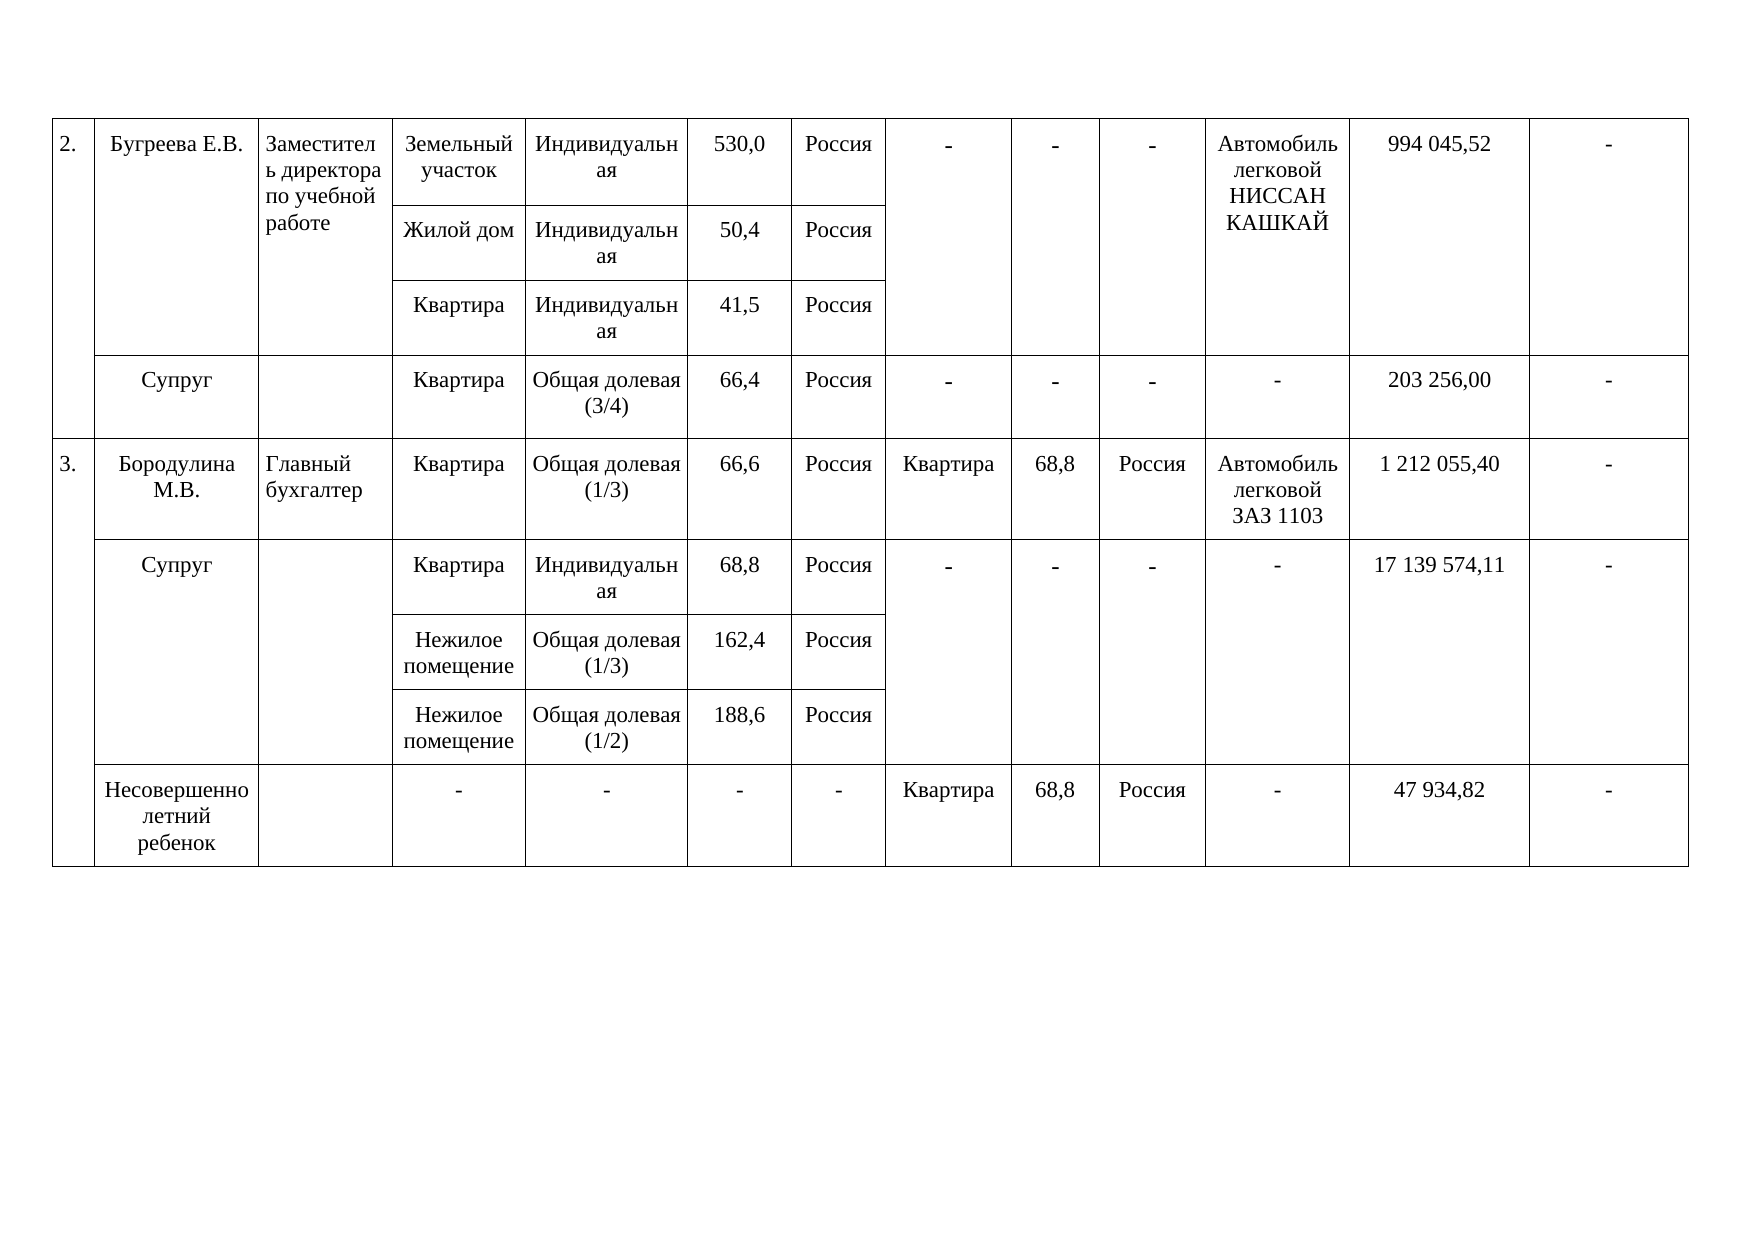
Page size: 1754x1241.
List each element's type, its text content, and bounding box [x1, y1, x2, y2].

table_cell - [1012, 356, 1099, 438]
table_cell Земельный участок [393, 119, 525, 204]
table_cell - [1530, 119, 1688, 354]
table_cell 66,6 [688, 439, 791, 539]
table_cell Россия [792, 206, 885, 279]
table_cell [259, 540, 392, 764]
table_cell Индивидуальная [526, 119, 687, 204]
table_cell 47 934,82 [1350, 765, 1529, 866]
table_cell 2. [53, 119, 94, 438]
table_cell Квартира [886, 765, 1011, 866]
table_cell Квартира [393, 439, 525, 539]
table_cell 530,0 [688, 119, 791, 204]
table_cell - [1530, 439, 1688, 539]
table_cell Общая долевая (1/3) [526, 615, 687, 689]
table_cell 188,6 [688, 690, 791, 764]
table_cell - [1530, 765, 1688, 866]
table_cell Индивидуальная [526, 206, 687, 279]
table_cell - [886, 119, 1011, 354]
table_cell - [688, 765, 791, 866]
table_cell Россия [792, 690, 885, 764]
table_cell - [1012, 119, 1099, 354]
table_cell - [1206, 540, 1349, 764]
table_cell 994 045,52 [1350, 119, 1529, 354]
table_cell Супруг [95, 540, 258, 764]
table_cell Нежилое помещение [393, 690, 525, 764]
table_cell Общая долевая (3/4) [526, 356, 687, 438]
table_cell Общая долевая (1/2) [526, 690, 687, 764]
table_cell Индивидуальная [526, 540, 687, 614]
table_cell 162,4 [688, 615, 791, 689]
table_cell Квартира [393, 281, 525, 354]
table_cell Россия [792, 119, 885, 204]
table_cell Несовершеннолетний ребенок [95, 765, 258, 866]
table_cell [259, 765, 392, 866]
table_cell - [1012, 540, 1099, 764]
table_cell Россия [792, 356, 885, 438]
table_cell 68,8 [1012, 765, 1099, 866]
table_cell 68,8 [688, 540, 791, 614]
table_cell - [1100, 540, 1205, 764]
table_cell Супруг [95, 356, 258, 438]
table_cell Квартира [393, 540, 525, 614]
table_cell - [886, 540, 1011, 764]
table_cell Индивидуальная [526, 281, 687, 354]
table_cell - [1100, 119, 1205, 354]
table_cell Россия [792, 540, 885, 614]
table_cell - [526, 765, 687, 866]
table_cell 68,8 [1012, 439, 1099, 539]
table_cell - [1530, 356, 1688, 438]
table_cell Россия [1100, 439, 1205, 539]
table_cell 50,4 [688, 206, 791, 279]
table_cell Автомобиль легковой ЗАЗ 1103 [1206, 439, 1349, 539]
table_cell Главный бухгалтер [259, 439, 392, 539]
table_cell - [1100, 356, 1205, 438]
table_cell Россия [792, 439, 885, 539]
table_cell Заместитель директора по учебной работе [259, 119, 392, 354]
table_cell Бугреева Е.В. [95, 119, 258, 354]
table_cell 203 256,00 [1350, 356, 1529, 438]
table_cell Россия [1100, 765, 1205, 866]
table_cell - [1530, 540, 1688, 764]
table_cell [259, 356, 392, 438]
table_cell Общая долевая (1/3) [526, 439, 687, 539]
table_cell 1 212 055,40 [1350, 439, 1529, 539]
table_cell Россия [792, 615, 885, 689]
table_cell Бородулина М.В. [95, 439, 258, 539]
table_cell 66,4 [688, 356, 791, 438]
table_cell Россия [792, 281, 885, 354]
table_cell Нежилое помещение [393, 615, 525, 689]
table_cell Квартира [886, 439, 1011, 539]
table_cell - [1206, 765, 1349, 866]
table_cell - [1206, 356, 1349, 438]
table_cell 41,5 [688, 281, 791, 354]
table_cell 3. [53, 439, 94, 866]
table_cell - [886, 356, 1011, 438]
table_cell Автомобиль легковой НИССАН КАШКАЙ [1206, 119, 1349, 354]
table_cell Квартира [393, 356, 525, 438]
table_cell 17 139 574,11 [1350, 540, 1529, 764]
table_cell - [393, 765, 525, 866]
table_cell Жилой дом [393, 206, 525, 279]
table_cell - [792, 765, 885, 866]
